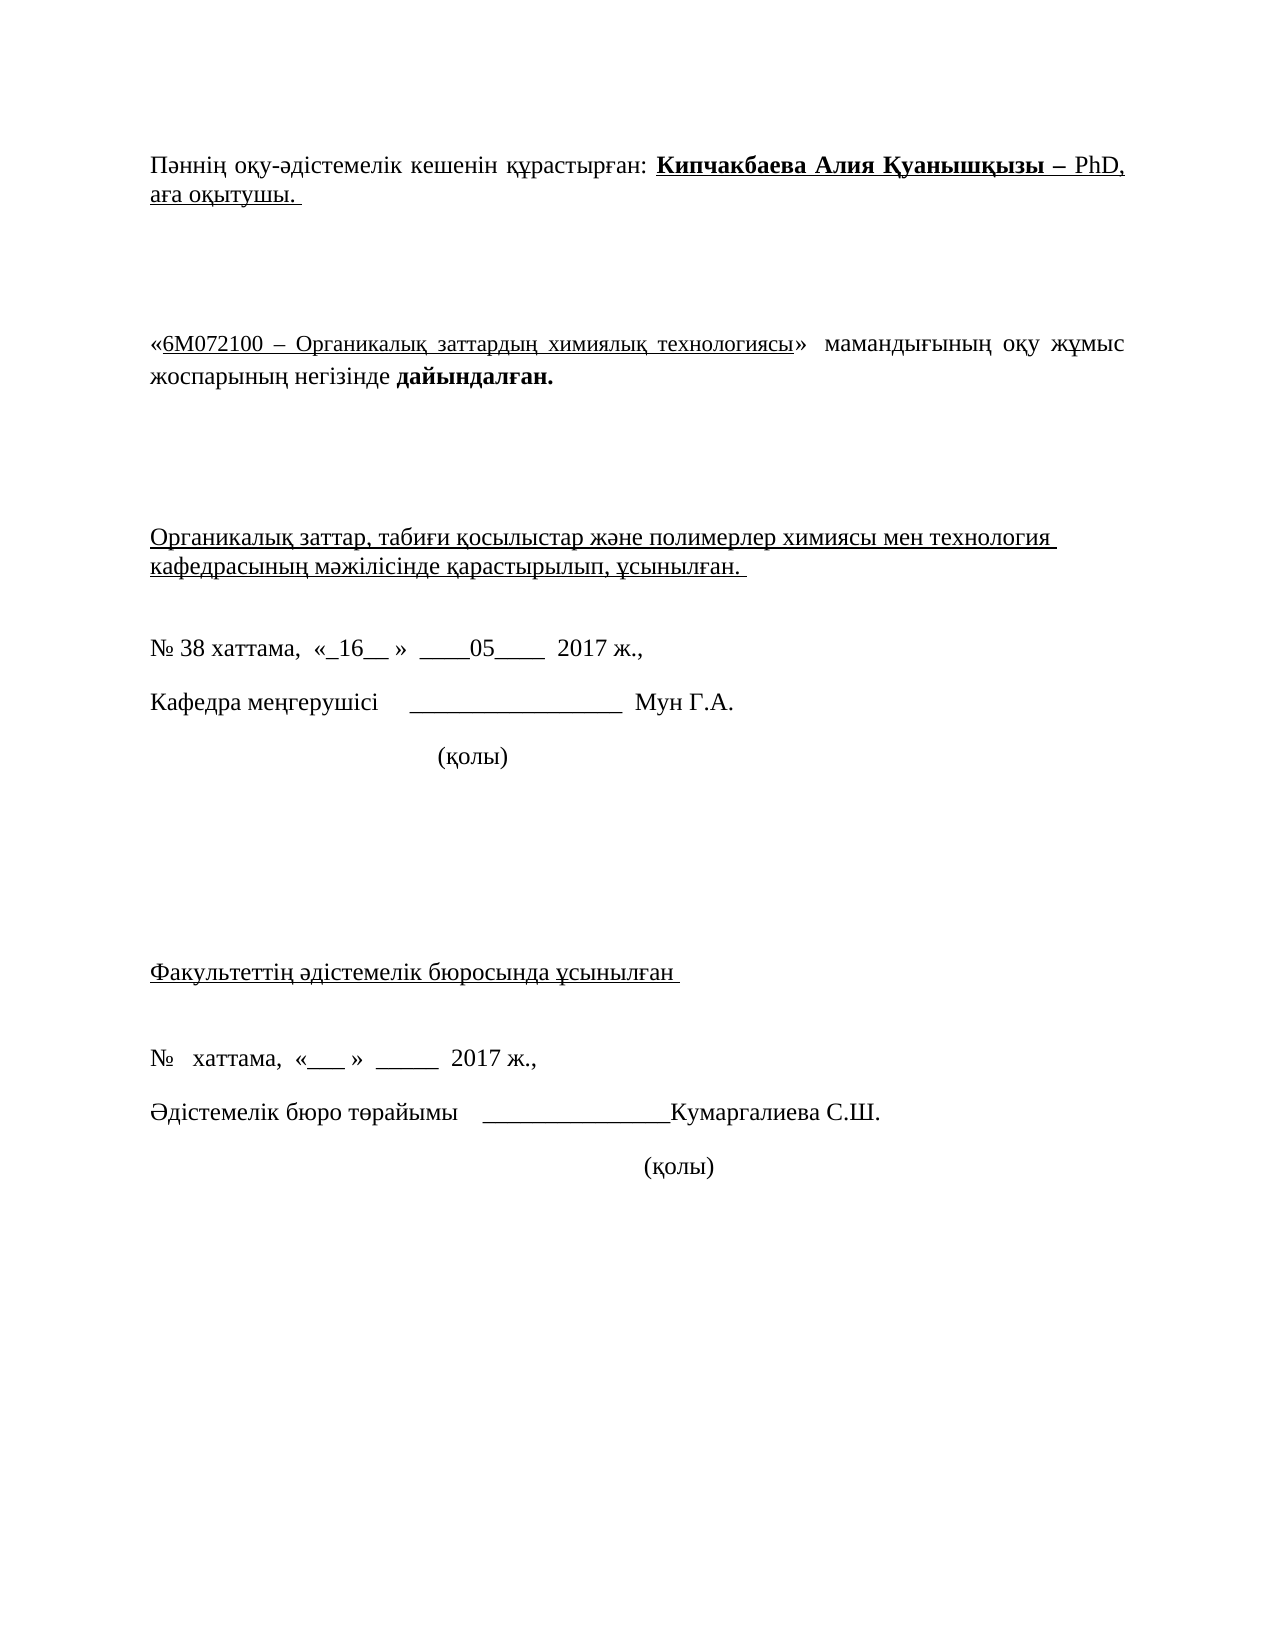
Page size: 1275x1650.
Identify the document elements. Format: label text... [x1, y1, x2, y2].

text Органикалық заттар, табиғи қосылыстар және полимерлер химиясы мен технология кафедрасының мәжілісінде қарастырылып, ұсынылған. [150, 522, 1125, 580]
text № 38 хаттама, «_16__ » ____05____ 2017 ж., [150, 633, 1125, 662]
text № хаттама, «___ » _____ 2017 ж., [150, 1043, 1125, 1072]
text Әдістемелік бюро төрайымы _______________Кумаргалиева С.Ш. [150, 1097, 1125, 1126]
text Кафедра меңгерушісі _________________ Мун Г.А. [150, 687, 1125, 716]
text (қолы) [150, 741, 1125, 770]
text «6M072100 – Органикалық заттардың химиялық технологиясы» мамандығының оқу жұмыс жоспарының негізінде дайындалған. [150, 328, 1125, 389]
text Пәннің оқу-әдістемелік кешенін құрастырған: Кипчакбаева Алия Қуанышқызы – РhD, аға оқытушы. [150, 150, 1125, 207]
text (қолы) [150, 1151, 1125, 1180]
subtitle Факультеттің әдістемелік бюросында ұсынылған [150, 957, 1125, 985]
